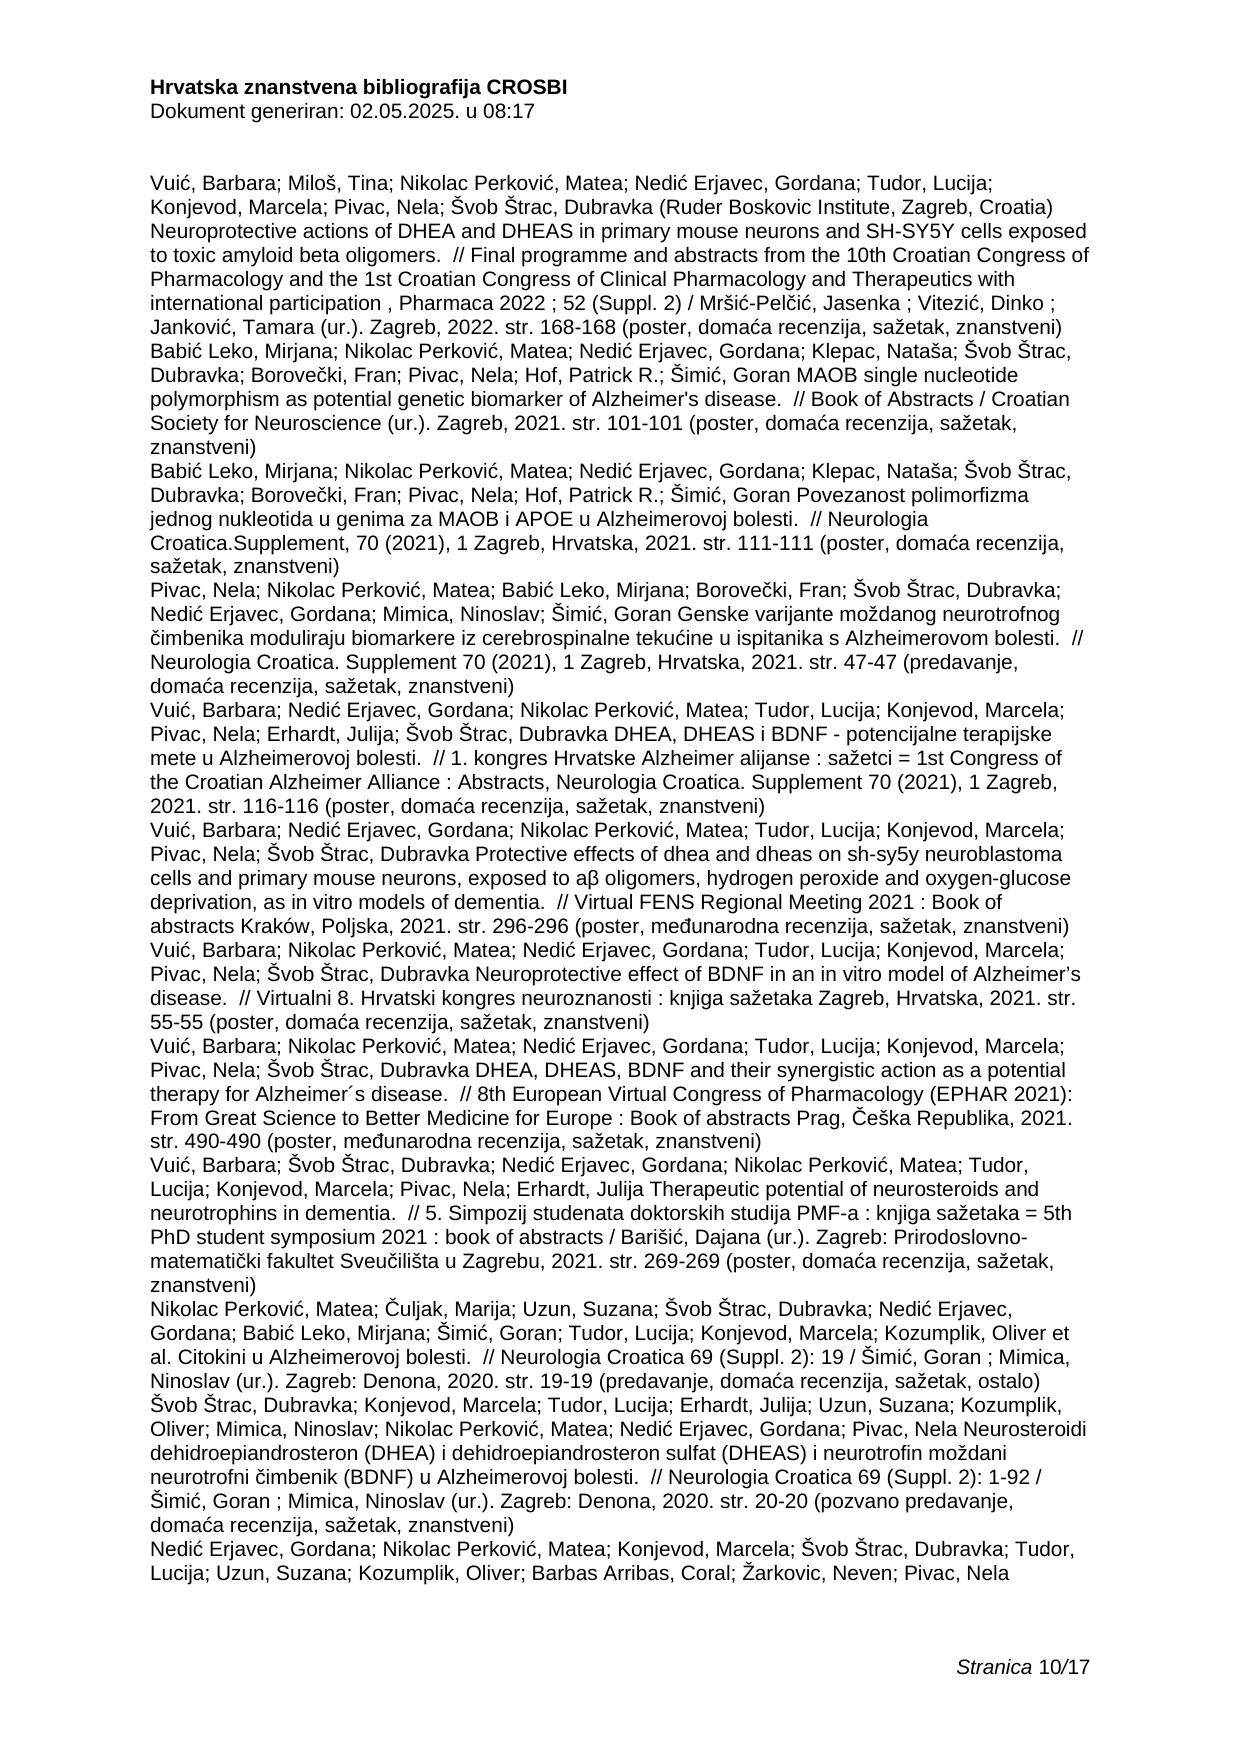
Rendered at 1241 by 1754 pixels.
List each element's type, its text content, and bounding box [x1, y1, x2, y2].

text Vuić, Barbara; Nedić Erjavec, Gordana; Nikolac Perković, Matea; Tudor, Lucija; Konjevod, Marcela; Pivac, Nela; Erhardt, Julija; Švob Štrac, Dubravka [150, 698, 1090, 818]
text Vuić, Barbara; Nikolac Perković, Matea; Nedić Erjavec, Gordana; Tudor, Lucija; Konjevod, Marcela; Pivac, Nela; Švob Štrac, Dubravka [150, 1033, 1090, 1153]
text Švob Štrac, Dubravka; Konjevod, Marcela; Tudor, Lucija; Erhardt, Julija; Uzun, Suzana; Kozumplik, Oliver; Mimica, Ninoslav; Nikolac Perković, Matea; Nedić Erjavec, Gordana; Pivac, Nela [150, 1393, 1090, 1537]
text Babić Leko, Mirjana; Nikolac Perković, Matea; Nedić Erjavec, Gordana; Klepac, Nataša; Švob Štrac, Dubravka; Borovečki, Fran; Pivac, Nela; Hof, Patrick R.; Šimić, Goran [150, 339, 1090, 458]
text Babić Leko, Mirjana; Nikolac Perković, Matea; Nedić Erjavec, Gordana; Klepac, Nataša; Švob Štrac, Dubravka; Borovečki, Fran; Pivac, Nela; Hof, Patrick R.; Šimić, Goran [150, 458, 1090, 578]
text Vuić, Barbara; Miloš, Tina; Nikolac Perković, Matea; Nedić Erjavec, Gordana; Tudor, Lucija; Konjevod, Marcela; Pivac, Nela; Švob Štrac, Dubravka (Ruder Boskovic Institute, Zagreb, Croatia) [150, 171, 1090, 339]
text Vuić, Barbara; Nikolac Perković, Matea; Nedić Erjavec, Gordana; Tudor, Lucija; Konjevod, Marcela; Pivac, Nela; Švob Štrac, Dubravka [150, 938, 1090, 1033]
text Nikolac Perković, Matea; Čuljak, Marija; Uzun, Suzana; Švob Štrac, Dubravka; Nedić Erjavec, Gordana; Babić Leko, Mirjana; Šimić, Goran; Tudor, Lucija; Konjevod, Marcela; Kozumplik, Oliver et al. [150, 1297, 1090, 1393]
text Vuić, Barbara; Švob Štrac, Dubravka; Nedić Erjavec, Gordana; Nikolac Perković, Matea; Tudor, Lucija; Konjevod, Marcela; Pivac, Nela; Erhardt, Julija [150, 1153, 1090, 1297]
text Vuić, Barbara; Nedić Erjavec, Gordana; Nikolac Perković, Matea; Tudor, Lucija; Konjevod, Marcela; Pivac, Nela; Švob Štrac, Dubravka [150, 818, 1090, 938]
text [150, 1537, 1090, 1584]
text Pivac, Nela; Nikolac Perković, Matea; Babić Leko, Mirjana; Borovečki, Fran; Švob Štrac, Dubravka; Nedić Erjavec, Gordana; Mimica, Ninoslav; Šimić, Goran [150, 578, 1090, 698]
